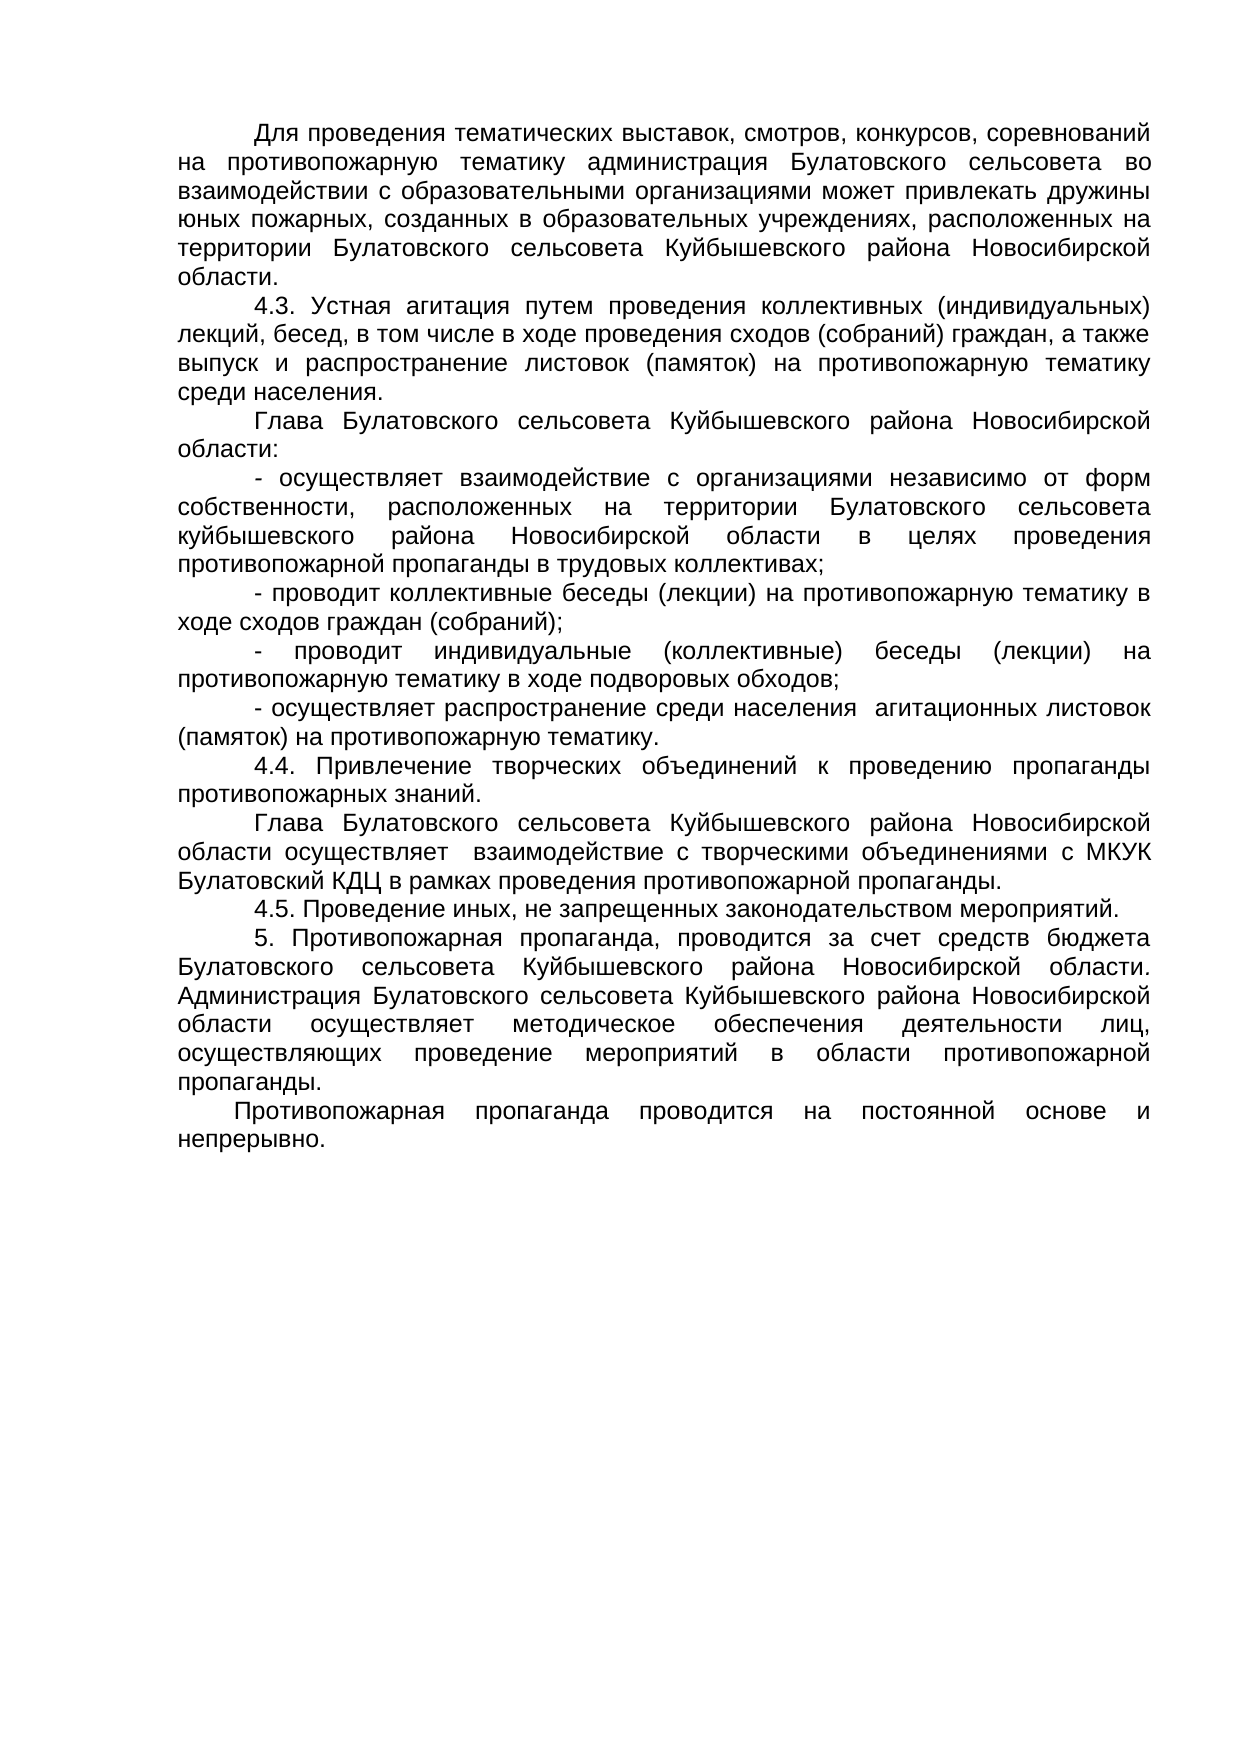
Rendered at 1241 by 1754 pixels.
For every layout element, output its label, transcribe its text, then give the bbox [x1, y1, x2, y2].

text Глава Булатовского сельсовета Куйбышевского района Новосибирской области осуществляет взаимодействие с творческими объединениями с МКУК Булатовский КДЦ в рамках проведения противопожарной пропаганды. [177, 808, 1152, 894]
text 4.3. Устная агитация путем проведения коллективных (индивидуальных) лекций, бесед, в том числе в ходе проведения сходов (собраний) граждан, а также выпуск и распространение листовок (памяток) на противопожарную тематику среди населения. [177, 291, 1152, 406]
text 4.4. Привлечение творческих объединений к проведению пропаганды противопожарных знаний. [177, 751, 1152, 808]
text Для проведения тематических выставок, смотров, конкурсов, соревнований на противопожарную тематику администрация Булатовского сельсовета во взаимодействии с образовательными организациями может привлекать дружины юных пожарных, созданных в образовательных учреждениях, расположенных на территории Булатовского сельсовета Куйбышевского района Новосибирской области. [177, 118, 1152, 291]
text Противопожарная пропаганда проводится на постоянной основе и непрерывно. [177, 1096, 1152, 1153]
text 4.5. Проведение иных, не запрещенных законодательством мероприятий. [177, 894, 1152, 923]
text - проводит коллективные беседы (лекции) на противопожарную тематику в ходе сходов граждан (собраний); [177, 578, 1152, 636]
text - проводит индивидуальные (коллективные) беседы (лекции) на противопожарную тематику в ходе подворовых обходов; [177, 636, 1152, 693]
text 5. Противопожарная пропаганда, проводится за счет средств бюджета Булатовского сельсовета Куйбышевского района Новосибирской области. Администрация Булатовского сельсовета Куйбышевского района Новосибирской области осуществляет методическое обеспечения деятельности лиц, осуществляющих проведение мероприятий в области противопожарной пропаганды. [177, 923, 1152, 1096]
text - осуществляет распространение среди населения агитационных листовок (памяток) на противопожарную тематику. [177, 693, 1152, 751]
text Глава Булатовского сельсовета Куйбышевского района Новосибирской области: [177, 406, 1152, 463]
text - осуществляет взаимодействие с организациями независимо от форм собственности, расположенных на территории Булатовского сельсовета куйбышевского района Новосибирской области в целях проведения противопожарной пропаганды в трудовых коллективах; [177, 463, 1152, 578]
